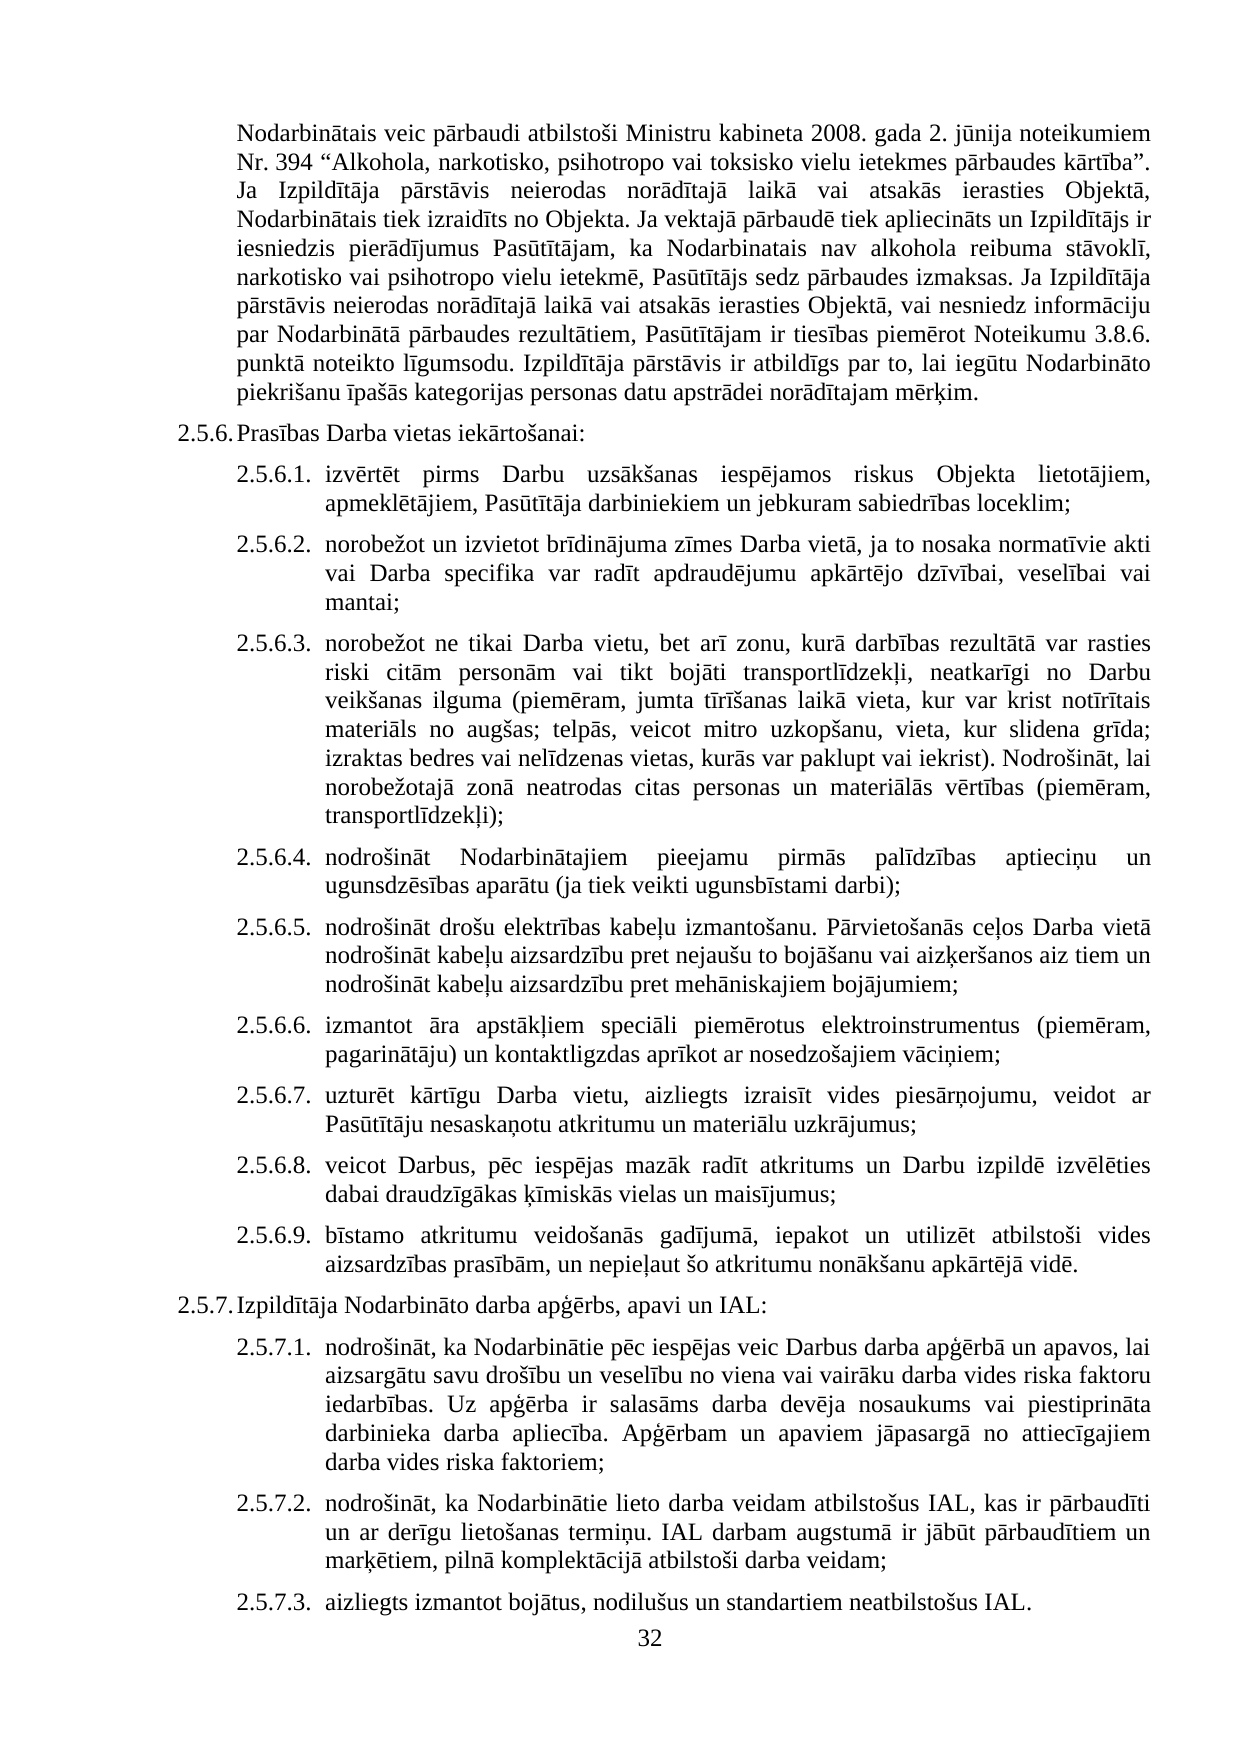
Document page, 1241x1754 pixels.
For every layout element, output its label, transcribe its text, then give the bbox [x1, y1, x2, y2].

list nodrošināt, ka Nodarbinātie pēc iespējas veic Darbus darba apģērbā un apavos, lai aizsargātu savu drošību un veselību no viena vai vairāku darba vides riska faktoru iedarbības. Uz apģērba ir salasāms darba devēja nosaukums vai piestiprināta darbinieka darba apliecība. Apģērbam un apaviem jāpasargā no attiecīgajiem darba vides riska faktoriem; [236, 1332, 1152, 1476]
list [177, 118, 1152, 406]
list izvērtēt pirms Darbu uzsākšanas iespējamos riskus Objekta lietotājiem, apmeklētājiem, Pasūtītāja darbiniekiem un jebkuram sabiedrības loceklim; [236, 459, 1152, 517]
list nodrošināt, ka Nodarbinātie lieto darba veidam atbilstošus IAL, kas ir pārbaudīti un ar derīgu lietošanas termiņu. IAL darbam augstumā ir jābūt pārbaudītiem un marķētiem, pilnā komplektācijā atbilstoši darba veidam; [236, 1488, 1152, 1574]
list norobežot un izvietot brīdinājuma zīmes Darba vietā, ja to nosaka normatīvie akti vai Darba specifika var radīt apdraudējumu apkārtējo dzīvībai, veselībai vai mantai; [236, 529, 1152, 616]
list aizliegts izmantot bojātus, nodilušus un standartiem neatbilstošus IAL. [236, 1587, 1152, 1616]
list nodrošināt drošu elektrības kabeļu izmantošanu. Pārvietošanās ceļos Darba vietā nodrošināt kabeļu aizsardzību pret nejaušu to bojāšanu vai aizķeršanos aiz tiem un nodrošināt kabeļu aizsardzību pret mehāniskajiem bojājumiem; [236, 912, 1152, 998]
list veicot Darbus, pēc iespējas mazāk radīt atkritums un Darbu izpildē izvēlēties dabai draudzīgākas ķīmiskās vielas un maisījumus; [236, 1151, 1152, 1208]
list nodrošināt Nodarbinātajiem pieejamu pirmās palīdzības aptieciņu un ugunsdzēsības aparātu (ja tiek veikti ugunsbīstami darbi); [236, 842, 1152, 899]
list izmantot āra apstākļiem speciāli piemērotus elektroinstrumentus (piemēram, pagarinātāju) un kontaktligzdas aprīkot ar nosedzošajiem vāciņiem; [236, 1011, 1152, 1068]
list bīstamo atkritumu veidošanās gadījumā, iepakot un utilizēt atbilstoši vides aizsardzības prasībām, un nepieļaut šo atkritumu nonākšanu apkārtējā vidē. [236, 1221, 1152, 1278]
list uzturēt kārtīgu Darba vietu, aizliegts izraisīt vides piesārņojumu, veidot ar Pasūtītāju nesaskaņotu atkritumu un materiālu uzkrājumus; [236, 1081, 1152, 1138]
list Izpildītāja Nodarbināto darba apģērbs, apavi un IAL: [177, 1291, 1152, 1319]
list Prasības Darba vietas iekārtošanai: [177, 418, 1152, 447]
list norobežot ne tikai Darba vietu, bet arī zonu, kurā darbības rezultātā var rasties riski citām personām vai tikt bojāti transportlīdzekļi, neatkarīgi no Darbu veikšanas ilguma (piemēram, jumta tīrīšanas laikā vieta, kur var krist notīrītais materiāls no augšas; telpās, veicot mitro uzkopšanu, vieta, kur slidena grīda; izraktas bedres vai nelīdzenas vietas, kurās var paklupt vai iekrist). Nodrošināt, lai norobežotajā zonā neatrodas citas personas un materiālās vērtības (piemēram, transportlīdzekļi); [236, 628, 1152, 829]
